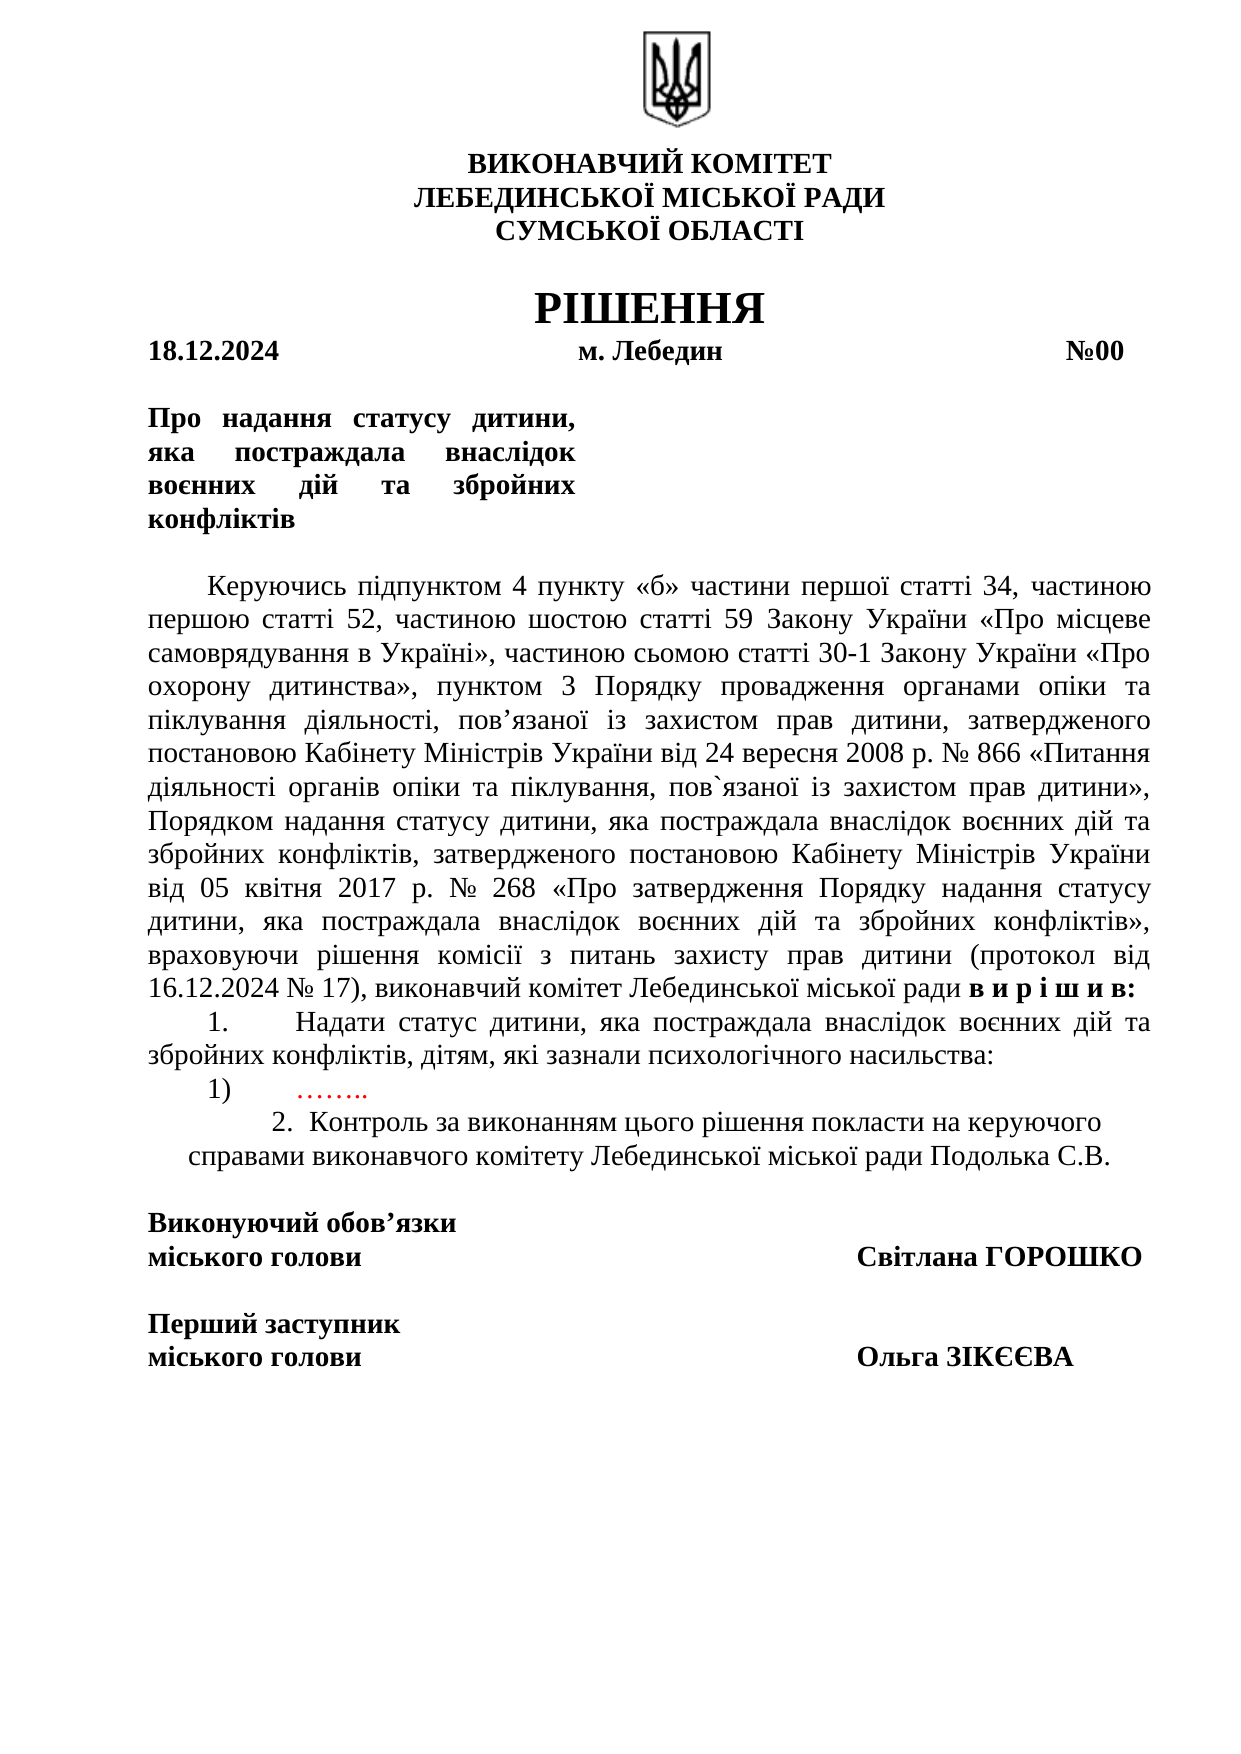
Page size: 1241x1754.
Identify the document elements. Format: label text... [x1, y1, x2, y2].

text СУМСЬКОЇ ОБЛАСТІ [148, 213, 1152, 247]
list …….. [148, 1071, 1152, 1104]
text Про надання статусу дитини, яка постраждала внаслідок воєнних дій та збройних конфліктів [148, 400, 576, 534]
text справами виконавчого комітету Лебединської міської ради Подолька С.В. [148, 1138, 1152, 1172]
text міського голови Світлана ГОРОШКО [148, 1239, 1152, 1272]
text Виконуючий обов’язки [148, 1205, 1152, 1239]
text ЛЕБЕДИНСЬКОЇ МІСЬКОЇ РАДИ [148, 180, 1152, 213]
list Надати статус дитини, яка постраждала внаслідок воєнних дій та збройних конфліктів, дітям, які зазнали психологічного насильства: [148, 1004, 1152, 1071]
text Керуючись підпунктом 4 пункту «б» частини першої статті 34, частиною першою статті 52, частиною шостою статті 59 Закону України «Про місцеве самоврядування в Україні», частиною сьомою статті 30-1 Закону України «Про охорону дитинства», пунктом 3 Порядку провадження органами опіки та піклування діяльності, пов’язаної із захистом прав дитини, затвердженого постановою Кабінету Міністрів України від 24 вересня 2008 р. № 866 «Питання діяльності органів опіки та піклування, пов`язаної із захистом прав дитини», Порядком надання статусу дитини, яка постраждала внаслідок воєнних дій та збройних конфліктів, затвердженого постановою Кабінету Міністрів України від 05 квітня 2017 р. № 268 «Про затвердження Порядку надання статусу дитини, яка постраждала внаслідок воєнних дій та збройних конфліктів», враховуючи рішення комісії з питань захисту прав дитини (протокол від 16.12.2024 № 17), виконавчий комітет Лебединської міської ради в и р і ш и в: [148, 870, 1152, 1004]
text міського голови Ольга ЗІКЄЄВА [148, 1339, 1152, 1373]
text Керуючись підпунктом 4 пункту «б» частини першої статті 34, частиною першою статті 52, частиною шостою статті 59 Закону України «Про місцеве самоврядування в Україні», частиною сьомою статті 30-1 Закону України «Про охорону дитинства», пунктом 3 Порядку провадження органами опіки та піклування діяльності, пов’язаної із захистом прав дитини, затвердженого постановою Кабінету Міністрів України від 24 вересня 2008 р. № 866 «Питання діяльності органів опіки та піклування, пов`язаної із захистом прав дитини», Порядком надання статусу дитини, яка постраждала внаслідок воєнних дій та збройних конфліктів, затвердженого постановою Кабінету Міністрів України від 05 квітня 2017 р. № 268 «Про затвердження Порядку надання статусу дитини, яка постраждала внаслідок воєнних дій та збройних конфліктів», враховуючи рішення комісії з питань захисту прав дитини (протокол від 16.12.2024 № 17), виконавчий комітет Лебединської міської ради в и р і ш и в: [148, 568, 1152, 803]
list Контроль за виконанням цього рішення покласти на керуючого [222, 1104, 1152, 1138]
text 18.12.2024 м. Лебедин №00 [148, 333, 1152, 367]
text РІШЕННЯ [148, 280, 1152, 333]
text Перший заступник [148, 1306, 1152, 1339]
text ВИКОНАВЧИЙ КОМІТЕТ [148, 146, 1152, 180]
